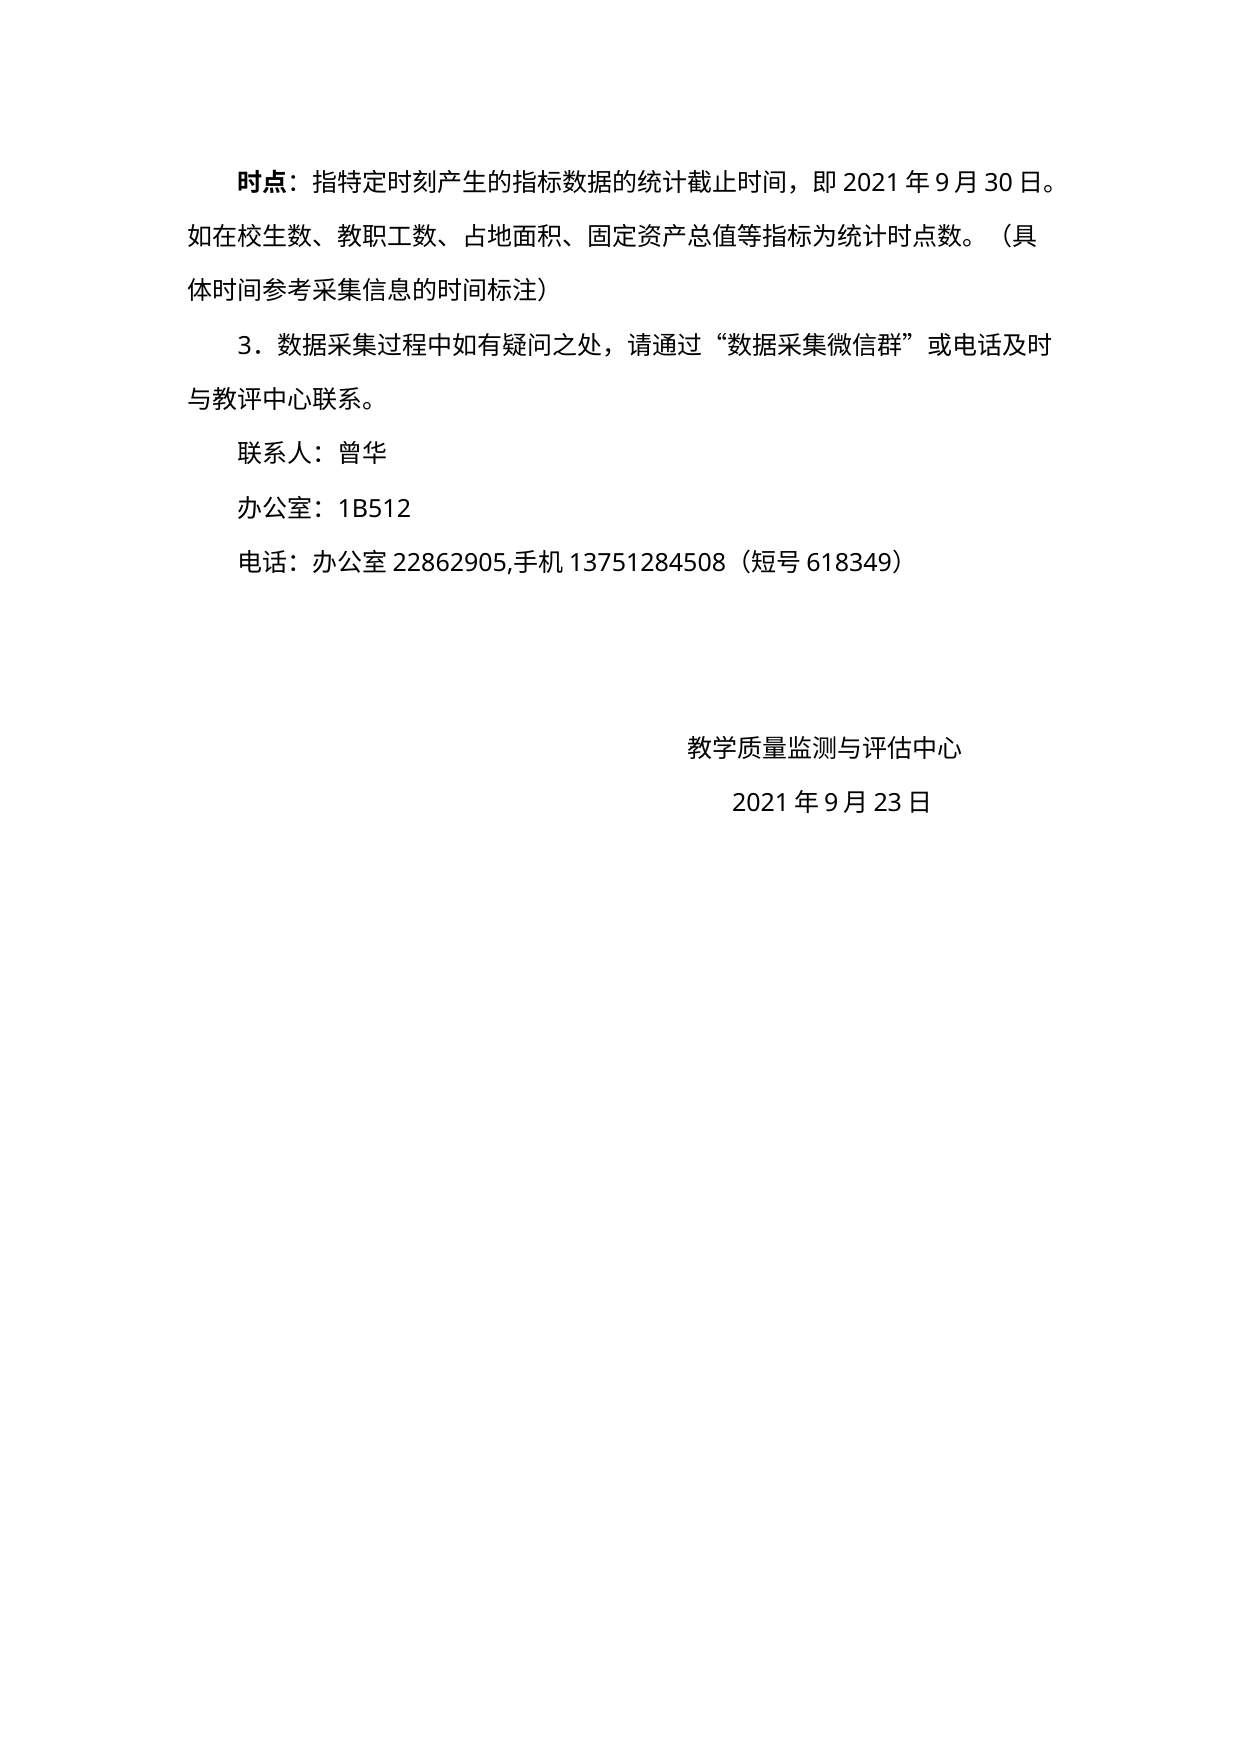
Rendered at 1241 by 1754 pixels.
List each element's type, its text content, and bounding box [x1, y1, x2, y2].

text 2021年9月23日 [187, 783, 1053, 819]
text 电话：办公室22862905,手机13751284508（短号618349） [187, 543, 1053, 579]
text 办公室：1B512 [187, 488, 1053, 524]
text 联系人：曾华 [187, 434, 1053, 470]
text 3．数据采集过程中如有疑问之处，请通过“数据采集微信群”或电话及时与教评中心联系。 [187, 325, 1053, 416]
text 时点：指特定时刻产生的指标数据的统计截止时间，即2021年9月30日。如在校生数、教职工数、占地面积、固定资产总值等指标为统计时点数。（具体时间参考采集信息的时间标注） [187, 162, 1053, 307]
text 教学质量监测与评估中心 [187, 728, 1053, 765]
